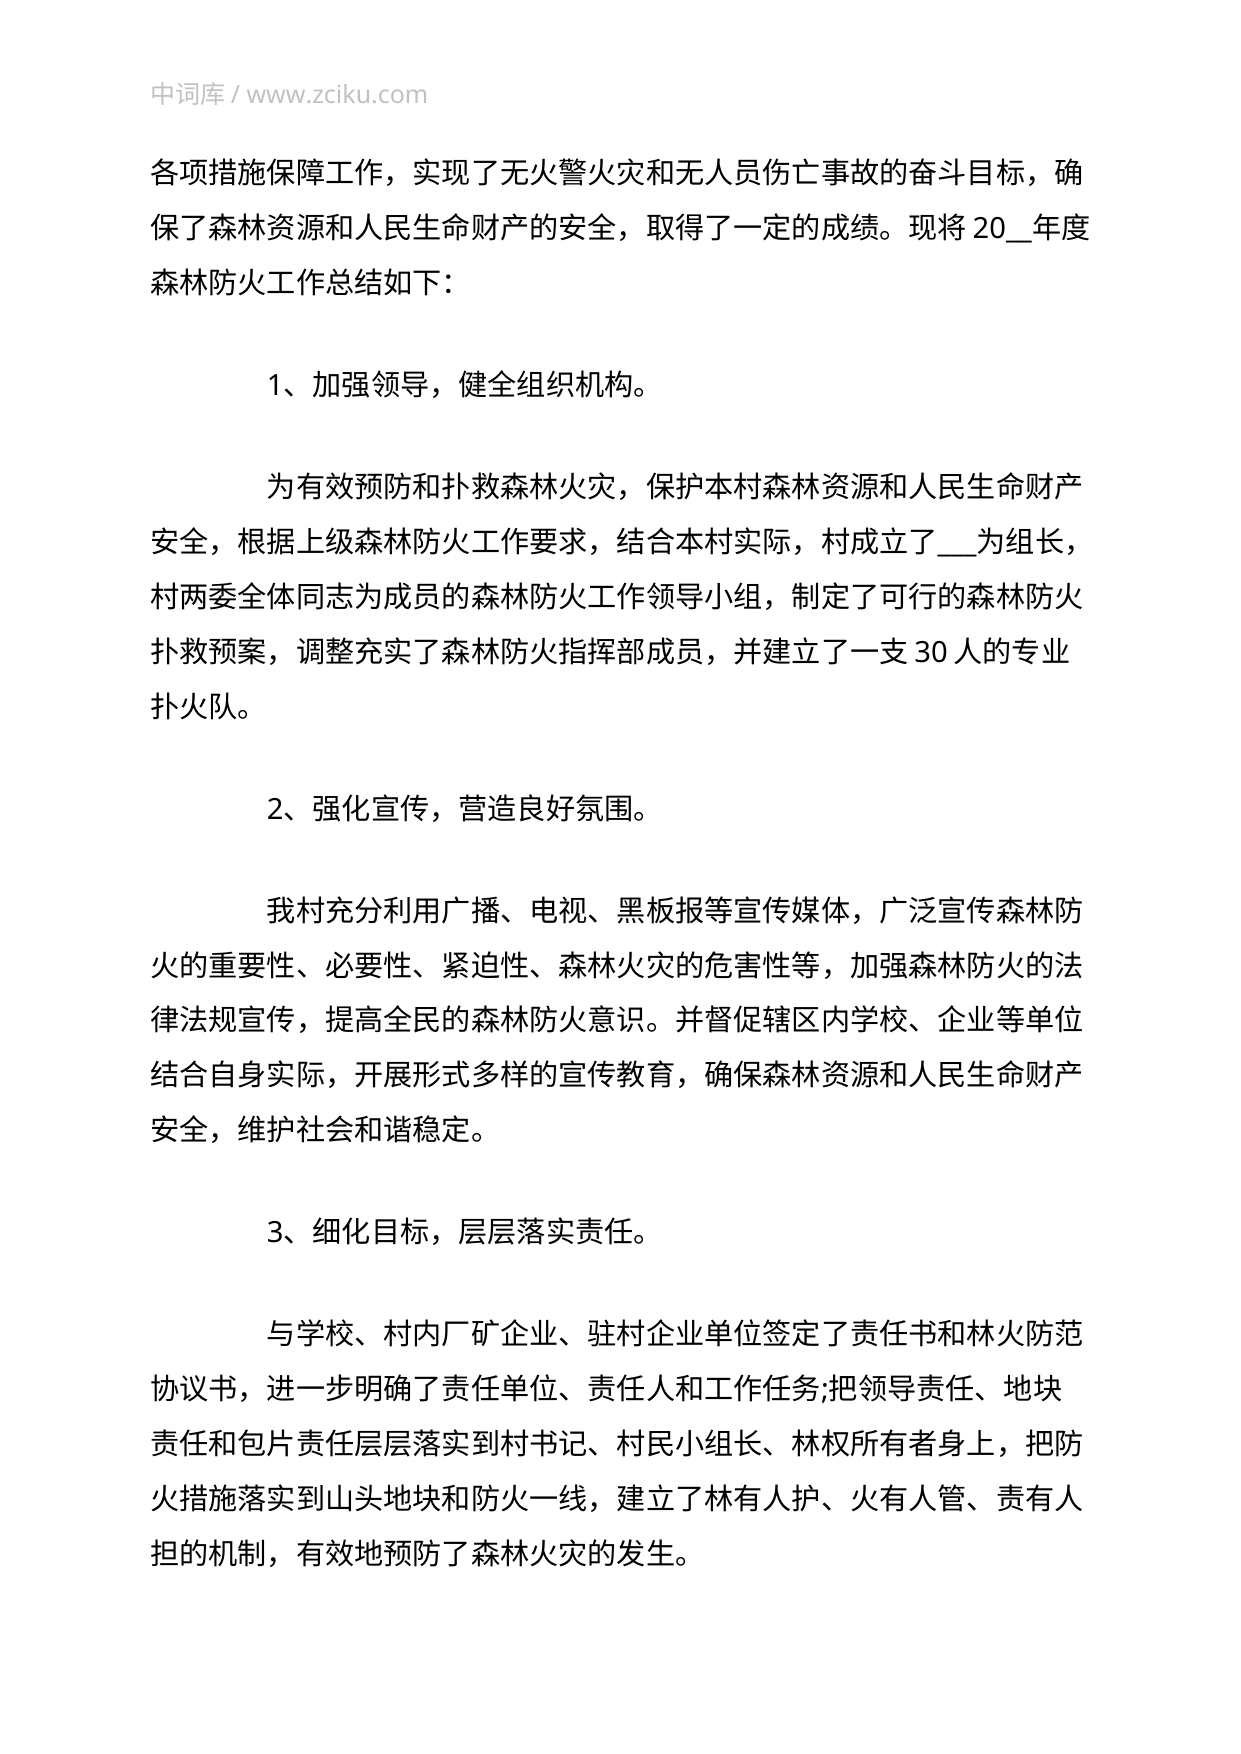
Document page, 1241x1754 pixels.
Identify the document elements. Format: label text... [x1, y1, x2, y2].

text 为有效预防和扑救森林火灾，保护本村森林资源和人民生命财产安全，根据上级森林防火工作要求，结合本村实际，村成立了___为组长，村两委全体同志为成员的森林防火工作领导小组，制定了可行的森林防火扑救预案，调整充实了森林防火指挥部成员，并建立了一支30人的专业扑火队。 [150, 464, 1090, 726]
text 3、细化目标，层层落实责任。 [150, 1208, 1090, 1251]
text 我村充分利用广播、电视、黑板报等宣传媒体，广泛宣传森林防火的重要性、必要性、紧迫性、森林火灾的危害性等，加强森林防火的法律法规宣传，提高全民的森林防火意识。并督促辖区内学校、企业等单位结合自身实际，开展形式多样的宣传教育，确保森林资源和人民生命财产安全，维护社会和谐稳定。 [150, 887, 1090, 1149]
text 与学校、村内厂矿企业、驻村企业单位签定了责任书和林火防范协议书，进一步明确了责任单位、责任人和工作任务;把领导责任、地块责任和包片责任层层落实到村书记、村民小组长、林权所有者身上，把防火措施落实到山头地块和防火一线，建立了林有人护、火有人管、责有人担的机制，有效地预防了森林火灾的发生。 [150, 1311, 1090, 1572]
text 2、强化宣传，营造良好氛围。 [150, 785, 1090, 828]
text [150, 150, 1090, 302]
text 1、加强领导，健全组织机构。 [150, 362, 1090, 404]
